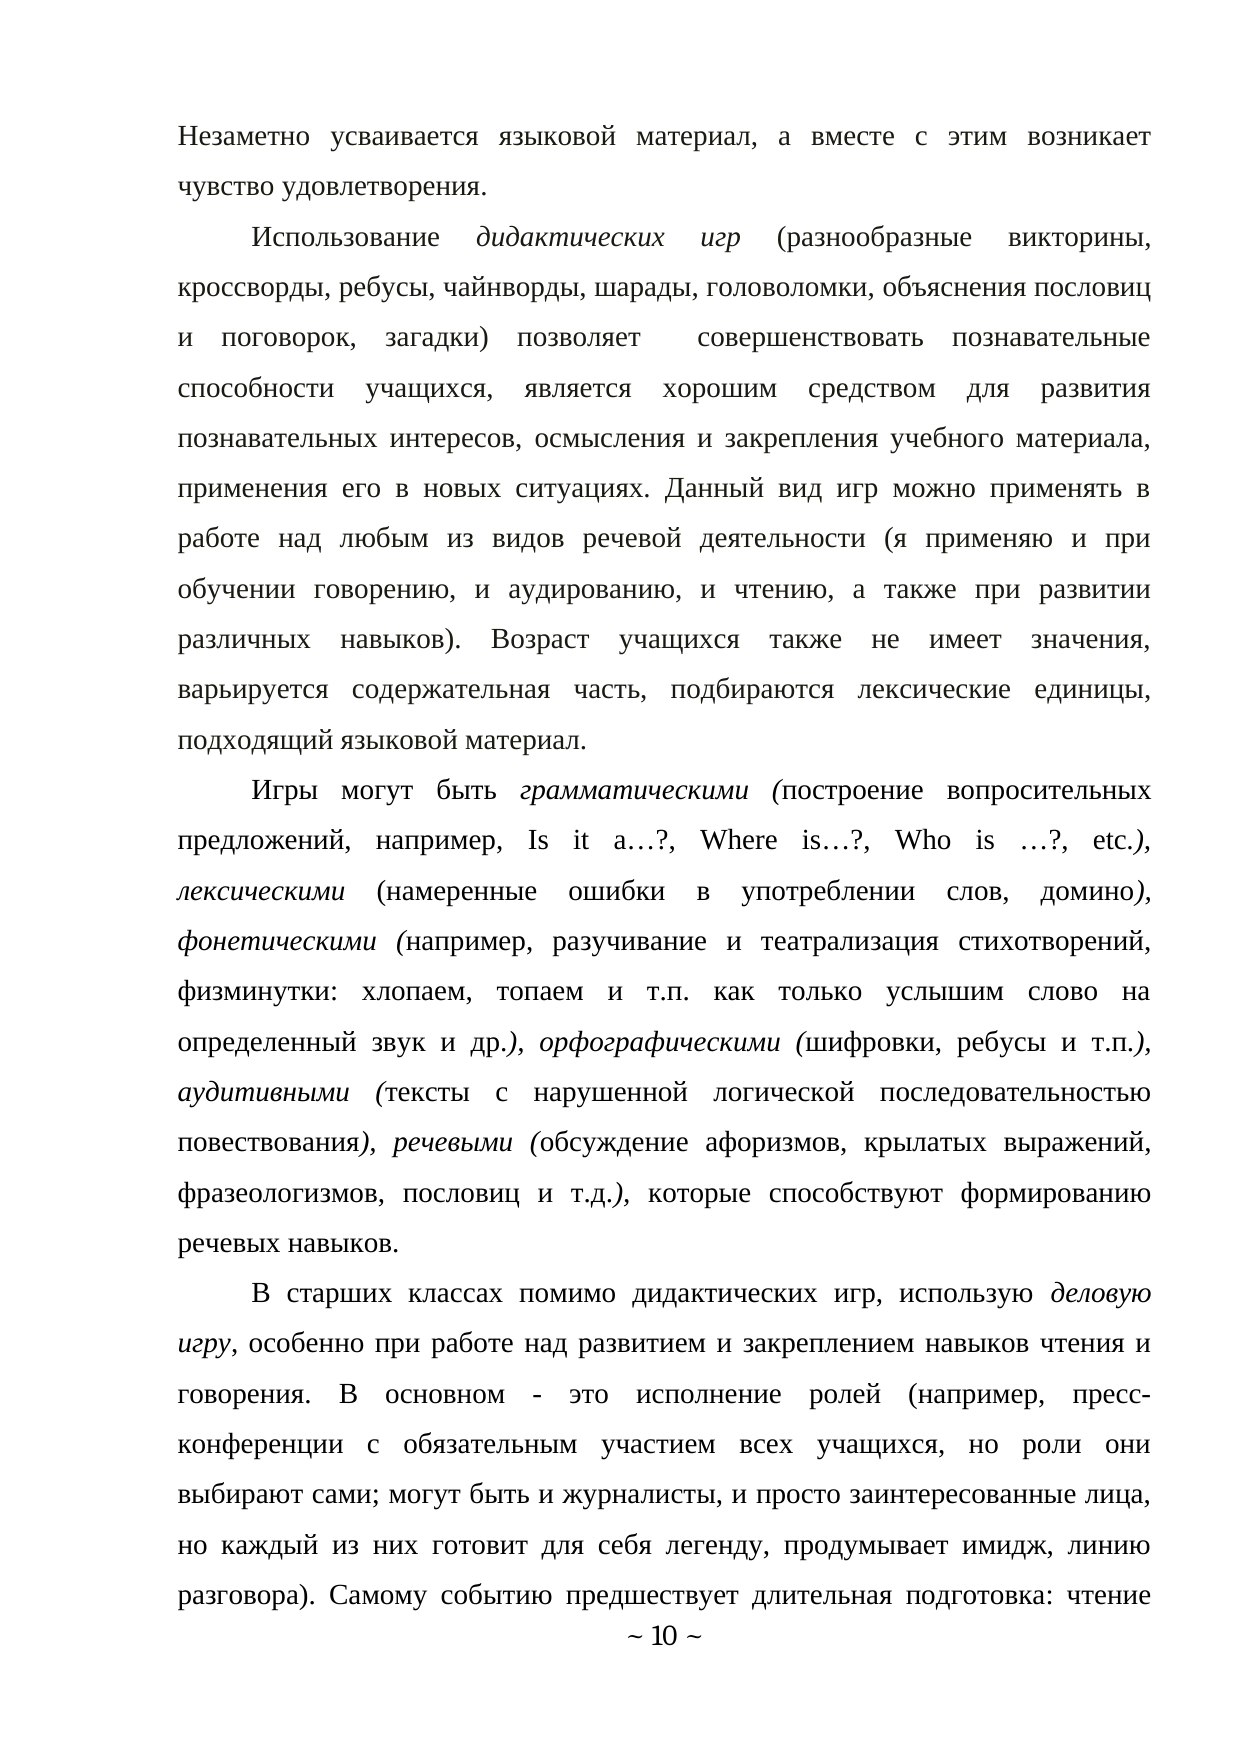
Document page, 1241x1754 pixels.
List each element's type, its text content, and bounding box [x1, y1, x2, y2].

text Использование дидактических игр (разнообразные викторины, кроссворды, ребусы, чайнворды, шарады, головоломки, объяснения пословиц и поговорок, загадки) позволяет совершенствовать познавательные способности учащихся, является хорошим средством для развития познавательных интересов, осмысления и закрепления учебного материала, применения его в новых ситуациях. Данный вид игр можно применять в работе над любым из видов речевой деятельности (я применяю и при обучении говорению, и аудированию, и чтению, а также при развитии различных навыков). Возраст учащихся также не имеет значения, варьируется содержательная часть, подбираются лексические единицы, подходящий языковой материал. [177, 219, 1152, 755]
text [177, 1275, 1152, 1611]
text Игры могут быть грамматическими (построение вопросительных предложений, например, Is it a…?, Where is…?, Who is …?, etc.), лексическими (намеренные ошибки в употреблении слов, домино), фонетическими (например, разучивание и театрализация стихотворений, физминутки: хлопаем, топаем и т.п. как только услышим слово на определенный звук и др.), орфографическими (шифровки, ребусы и т.п.), аудитивными (тексты с нарушенной логической последовательностью повествования), речевыми (обсуждение афоризмов, крылатых выражений, фразеологизмов, пословиц и т.д.), которые способствуют формированию речевых навыков. [177, 772, 1152, 1258]
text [177, 118, 1152, 202]
